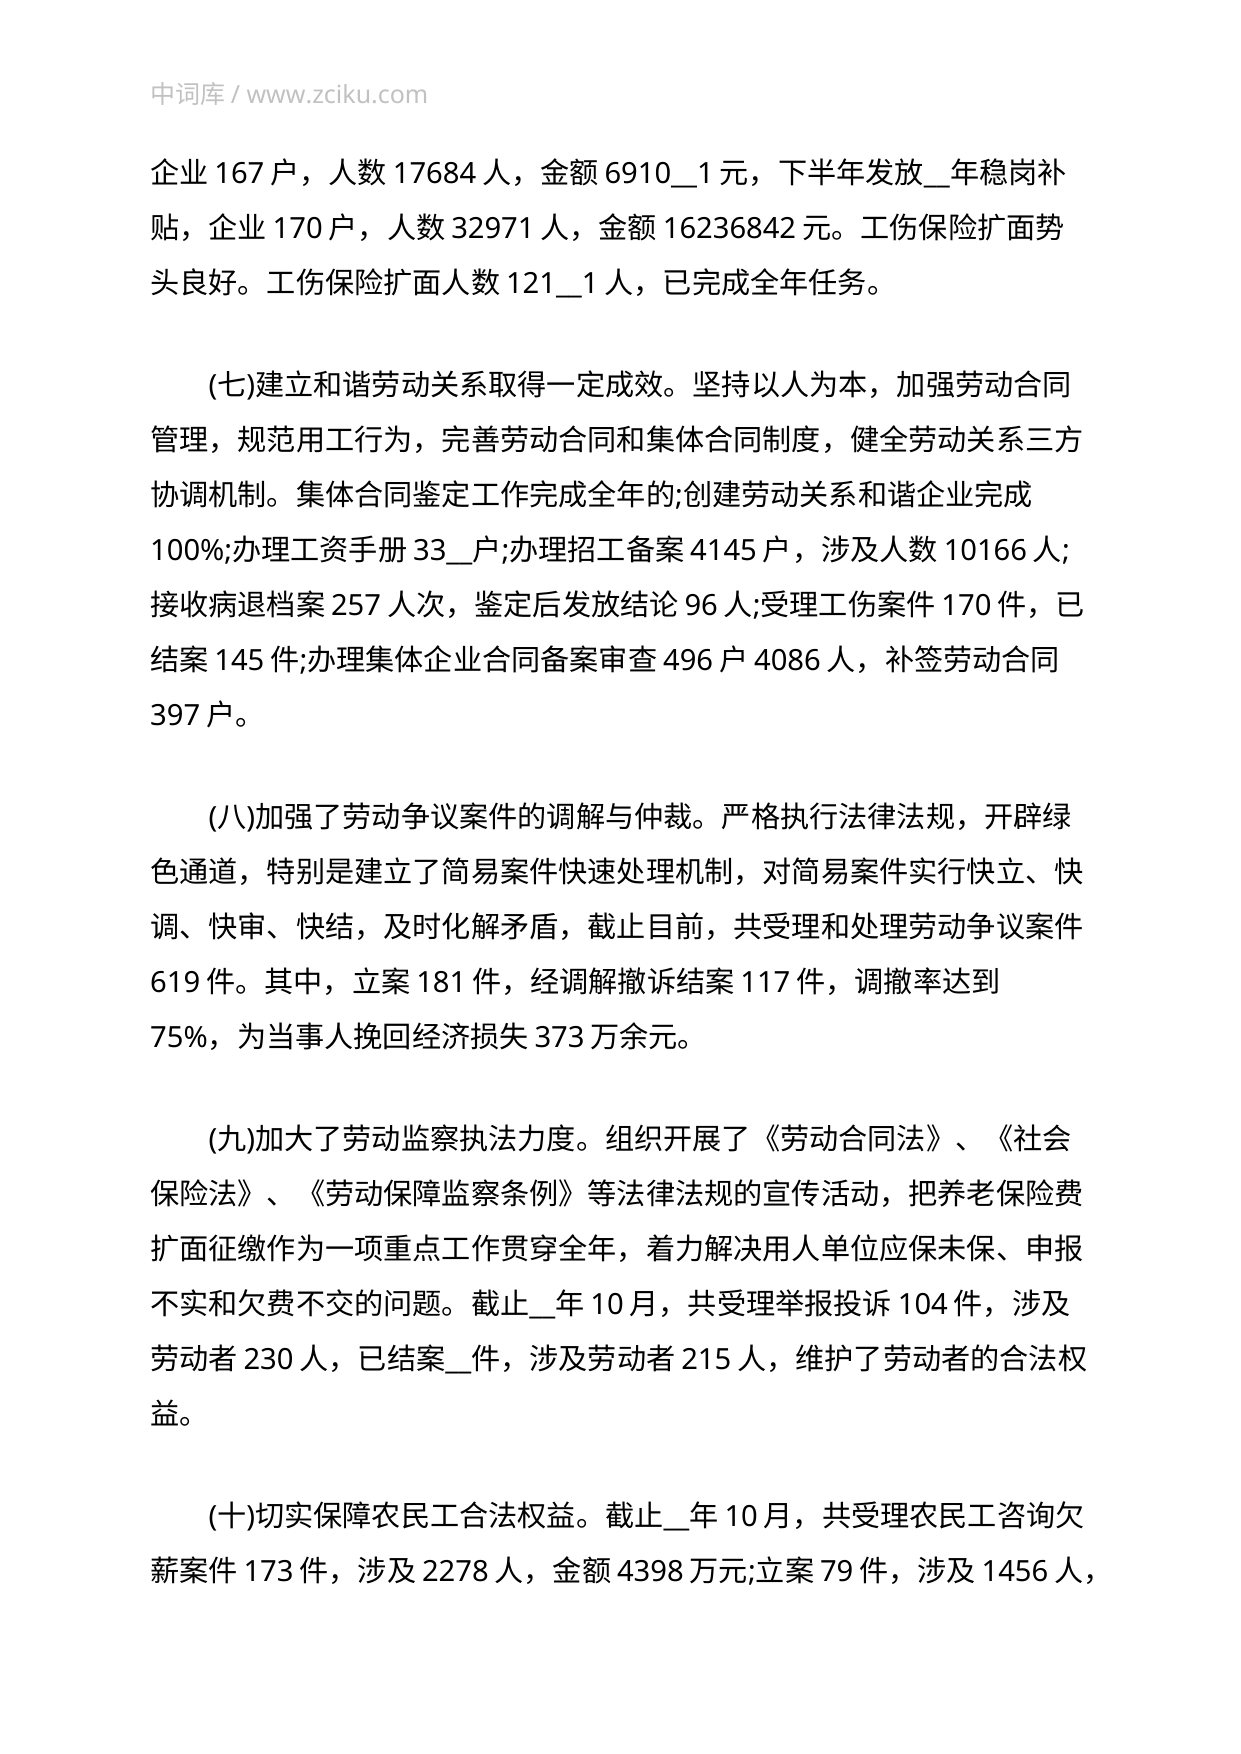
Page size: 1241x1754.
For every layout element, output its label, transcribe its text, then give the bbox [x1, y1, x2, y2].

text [150, 150, 1090, 302]
text (七)建立和谐劳动关系取得一定成效。坚持以人为本，加强劳动合同管理，规范用工行为，完善劳动合同和集体合同制度，健全劳动关系三方协调机制。集体合同鉴定工作完成全年的;创建劳动关系和谐企业完成100%;办理工资手册33__户;办理招工备案4145户，涉及人数10166人;接收病退档案257人次，鉴定后发放结论96人;受理工伤案件170件，已结案145件;办理集体企业合同备案审查496户4086人，补签劳动合同397户。 [150, 362, 1090, 734]
text (九)加大了劳动监察执法力度。组织开展了《劳动合同法》、《社会保险法》、《劳动保障监察条例》等法律法规的宣传活动，把养老保险费扩面征缴作为一项重点工作贯穿全年，着力解决用人单位应保未保、申报不实和欠费不交的问题。截止__年10月，共受理举报投诉104件，涉及劳动者230人，已结案__件，涉及劳动者215人，维护了劳动者的合法权益。 [150, 1116, 1090, 1433]
text (八)加强了劳动争议案件的调解与仲裁。严格执行法律法规，开辟绿色通道，特别是建立了简易案件快速处理机制，对简易案件实行快立、快调、快审、快结，及时化解矛盾，截止目前，共受理和处理劳动争议案件619件。其中，立案181件，经调解撤诉结案117件，调撤率达到75%，为当事人挽回经济损失373万余元。 [150, 794, 1090, 1056]
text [150, 1492, 1090, 1589]
